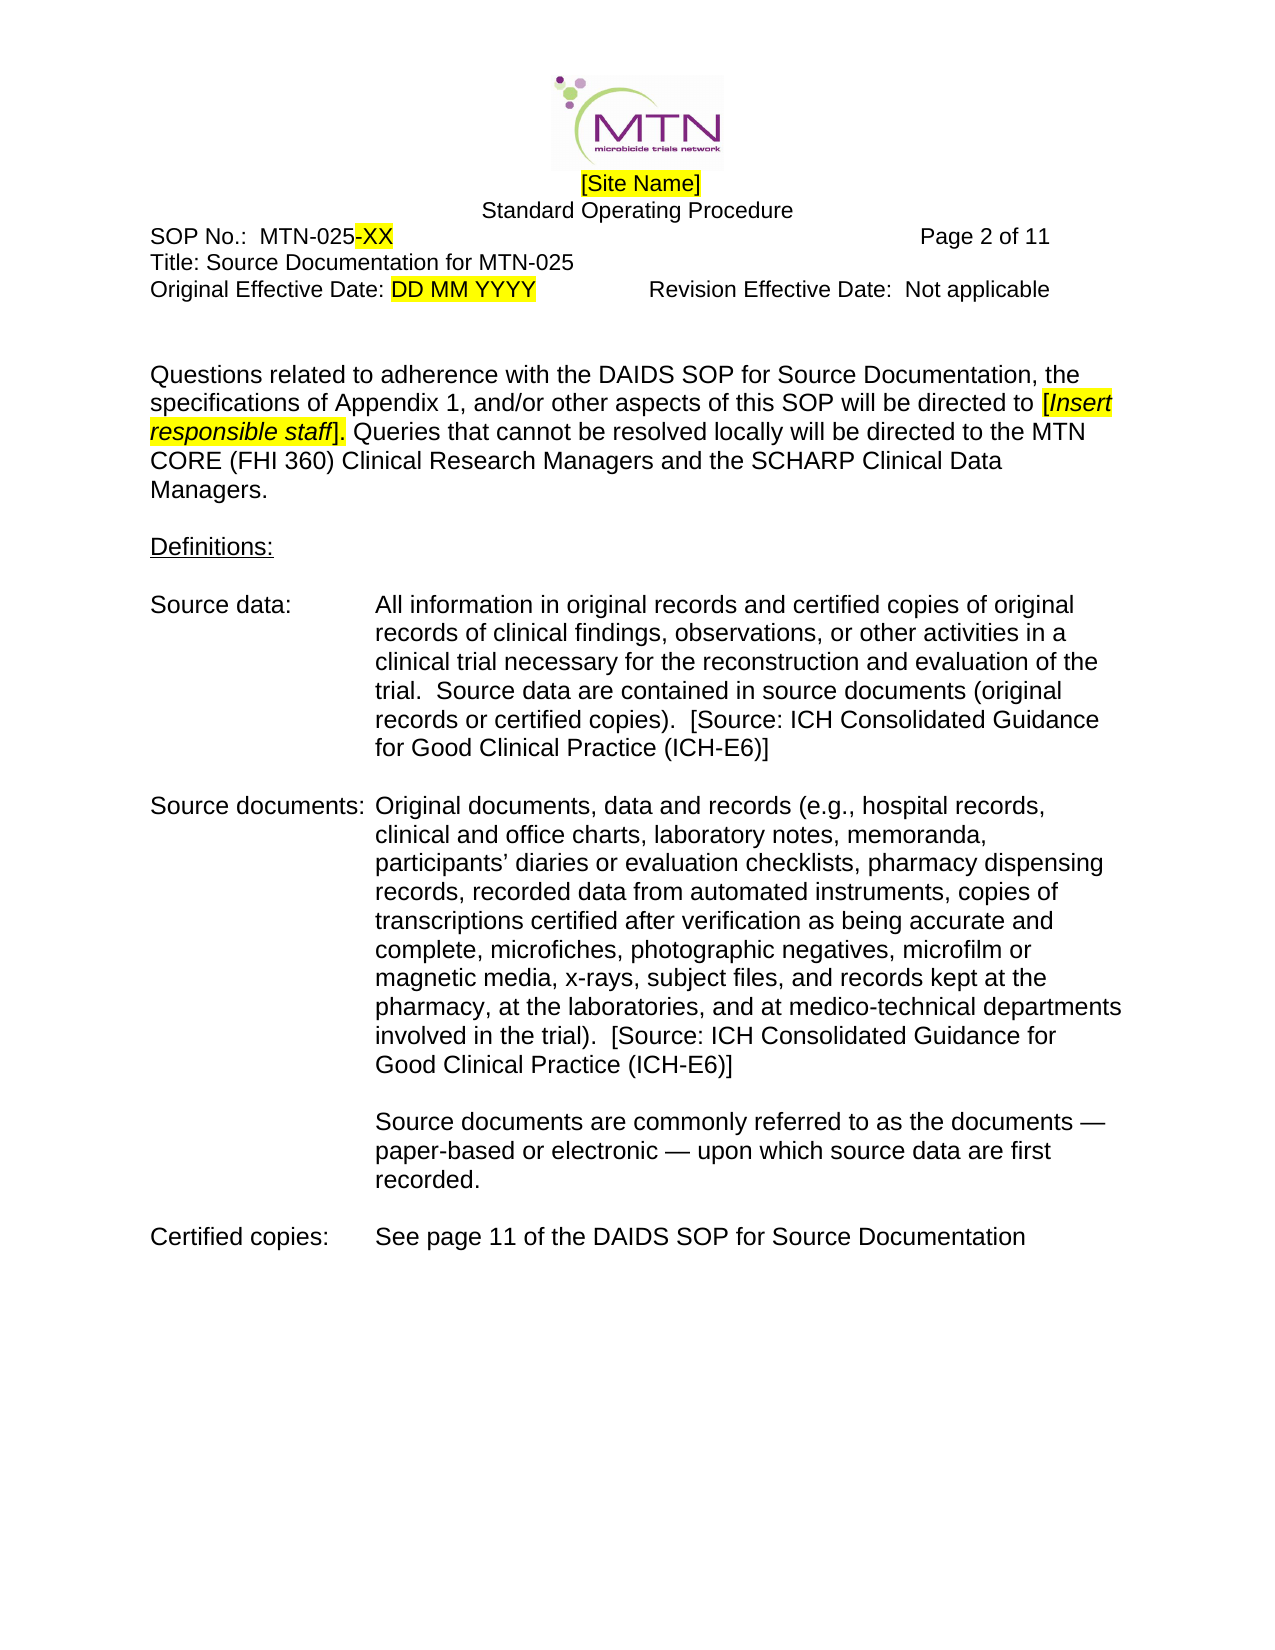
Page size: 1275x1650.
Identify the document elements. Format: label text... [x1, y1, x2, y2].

text Source documents are commonly referred to as the documents —paper-based or electronic — upon which source data are first recorded. [375, 1107, 1125, 1193]
subtitle Questions related to adherence with the DAIDS SOP for Source Documentation, the specifications of Appendix 1, and/or other aspects of this SOP will be directed to [Insert responsible staff]. Queries that cannot be resolved locally will be directed to the MTN CORE (FHI 360) Clinical Research Managers and the SCHARP Clinical Data Managers. [150, 359, 1125, 503]
subtitle Definitions: [150, 532, 1125, 561]
text Certified copies: See page 11 of the DAIDS SOP for Source Documentation [150, 1222, 1125, 1251]
text Source documents: Original documents, data and records (e.g., hospital records, clinical and office charts, laboratory notes, memoranda, participants’ diaries or evaluation checklists, pharmacy dispensing records, recorded data from automated instruments, copies of transcriptions certified after verification as being accurate and complete, microfiches, photographic negatives, microfilm or magnetic media, x-rays, subject files, and records kept at the pharmacy, at the laboratories, and at medico-technical departments involved in the trial). [Source: ICH Consolidated Guidance for Good Clinical Practice (ICH-E6)] [150, 791, 1125, 1078]
text Source data: All information in original records and certified copies of original records of clinical findings, observations, or other activities in a clinical trial necessary for the reconstruction and evaluation of the trial. Source data are contained in source documents (original records or certified copies). [Source: ICH Consolidated Guidance for Good Clinical Practice (ICH-E6)] [150, 589, 1125, 762]
